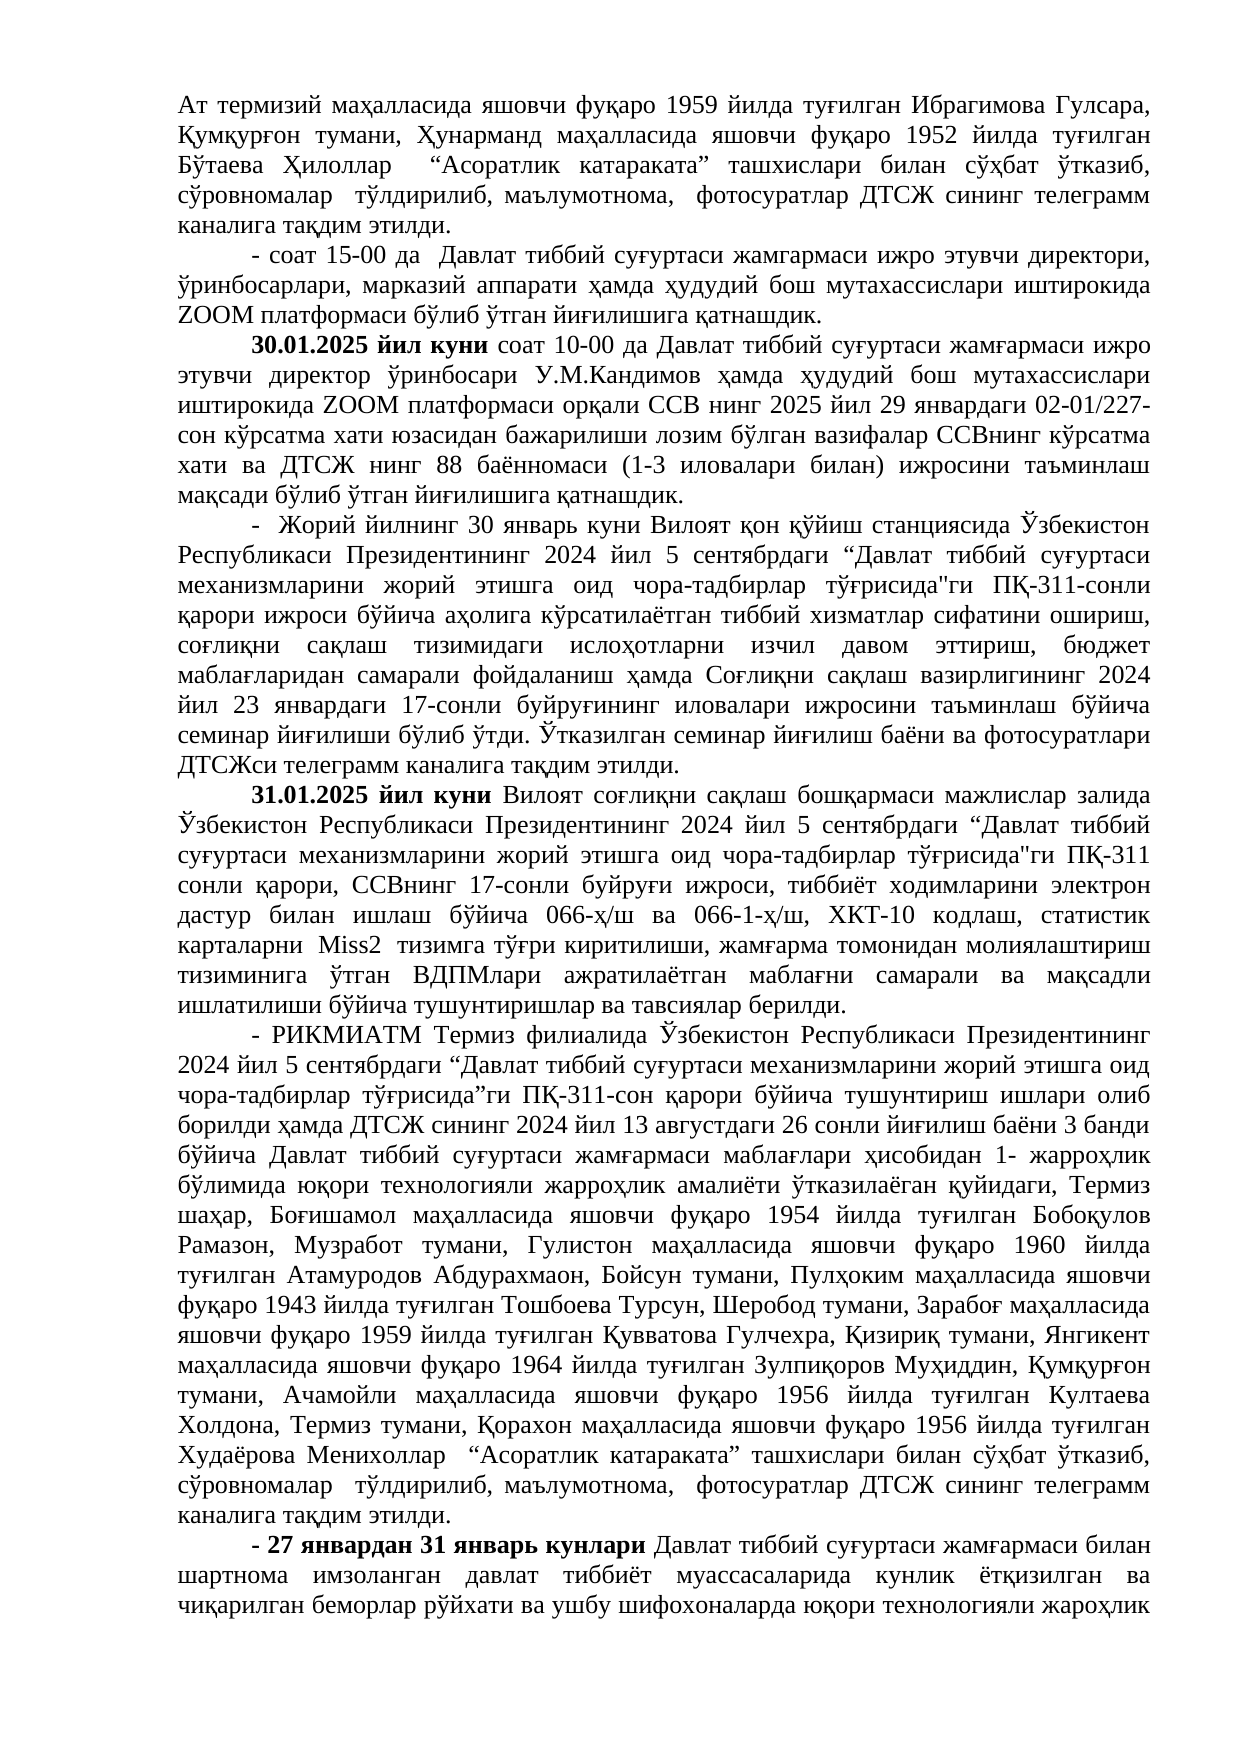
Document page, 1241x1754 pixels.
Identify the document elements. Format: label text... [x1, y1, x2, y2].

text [177, 1529, 1152, 1619]
text - Жорий йилнинг 30 январь куни Вилоят қон қўйиш станциясида Ўзбекистон Республикаси Президентининг 2024 йил 5 сентябрдаги “Давлат тиббий суғуртаси механизмларини жорий этишга оид чора-тадбирлар тўғрисида"ги ПҚ-311-сонли қарори ижроси бўйича аҳолига кўрсатилаётган тиббий хизматлар сифатини ошириш, соғлиқни сақлаш тизимидаги ислоҳотларни изчил давом эттириш, бюджет маблағларидан самарали фойдаланиш ҳамда Соғлиқни сақлаш вазирлигининг 2024 йил 23 январдаги 17-сонли буйруғининг иловалари ижросини таъминлаш бўйича семинар йиғилиши бўлиб ўтди. Ўтказилган семинар йиғилиш баёни ва фотосуратлари ДТСЖси телеграмм каналига тақдим этилди. [177, 509, 1152, 779]
text 30.01.2025 йил куни соат 10-00 да Давлат тиббий суғуртаси жамғармаси ижро этувчи директор ўринбосари У.М.Кандимов ҳамда ҳудудий бош мутахассислари иштирокида ZOOM платформаси орқали ССВ нинг 2025 йил 29 январдаги 02-01/227-сон кўрсатма хати юзасидан бажарилиши лозим бўлган вазифалар ССВнинг кўрсатма хати ва ДТСЖ нинг 88 баённомаси (1-3 иловалари билан) ижросини таъминлаш мақсади бўлиб ўтган йиғилишига қатнашдик. [177, 329, 1152, 509]
text 31.01.2025 йил куни Вилоят соғлиқни сақлаш бошқармаси мажлислар залида Ўзбекистон Республикаси Президентининг 2024 йил 5 сентябрдаги “Давлат тиббий суғуртаси механизмларини жорий этишга оид чора-тадбирлар тўғрисида"ги ПҚ-311 сонли қарори, ССВнинг 17-сонли буйруғи ижроси, тиббиёт ходимларини электрон дастур билан ишлаш бўйича 066-ҳ/ш ва 066-1-ҳ/ш, ХКТ-10 кодлаш, статистик карталарни Miss2 тизимга тўғри киритилиши, жамғарма томонидан молиялаштириш тизиминига ўтган ВДПМлари ажратилаётган маблағни самарали ва мақсадли ишлатилиши бўйича тушунтиришлар ва тавсиялар берилди. [177, 779, 1152, 1019]
text - соат 15-00 да Давлат тиббий суғуртаси жамгармаси ижро этувчи директори, ўринбосарлари, марказий аппарати ҳамда ҳудудий бош мутахассислари иштирокида ZOOM платформаси бўлиб ўтган йиғилишига қатнашдик. [177, 239, 1152, 329]
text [177, 89, 1152, 239]
text - РИКМИАТМ Термиз филиалида Ўзбекистон Республикаси Президентининг 2024 йил 5 сентябрдаги “Давлат тиббий суғуртаси механизмларини жорий этишга оид чора-тадбирлар тўғрисида”ги ПҚ-311-сон қарори бўйича тушунтириш ишлари олиб борилди ҳамда ДТСЖ сининг 2024 йил 13 августдаги 26 сонли йиғилиш баёни 3 банди бўйича Давлат тиббий суғуртаси жамғармаси маблағлари ҳисобидан 1- жарроҳлик бўлимида юқори технологияли жарроҳлик амалиёти ўтказилаёган қуйидаги, Термиз шаҳар, Боғишамол маҳалласида яшовчи фуқаро 1954 йилда туғилган Бобоқулов Рамазон, Музработ тумани, Гулистон маҳалласида яшовчи фуқаро 1960 йилда туғилган Атамуродов Абдурахмаон, Бойсун тумани, Пулҳоким маҳалласида яшовчи фуқаро 1943 йилда туғилган Тошбоева Турсун, Шеробод тумани, Зарабоғ маҳалласида яшовчи фуқаро 1959 йилда туғилган Қувватова Гулчехра, Қизириқ тумани, Янгикент маҳалласида яшовчи фуқаро 1964 йилда туғилган Зулпиқоров Муҳиддин, Қумқурғон тумани, Ачамойли маҳалласида яшовчи фуқаро 1956 йилда туғилган Култаева Холдона, Термиз тумани, Қорахон маҳалласида яшовчи фуқаро 1956 йилда туғилган Худаёрова Менихоллар “Асоратлик катараката” ташхислари билан сўҳбат ўтказиб, сўровномалар тўлдирилиб, маълумотнома, фотосуратлар ДТСЖ сининг телеграмм каналига тақдим этилди. [177, 1019, 1152, 1529]
